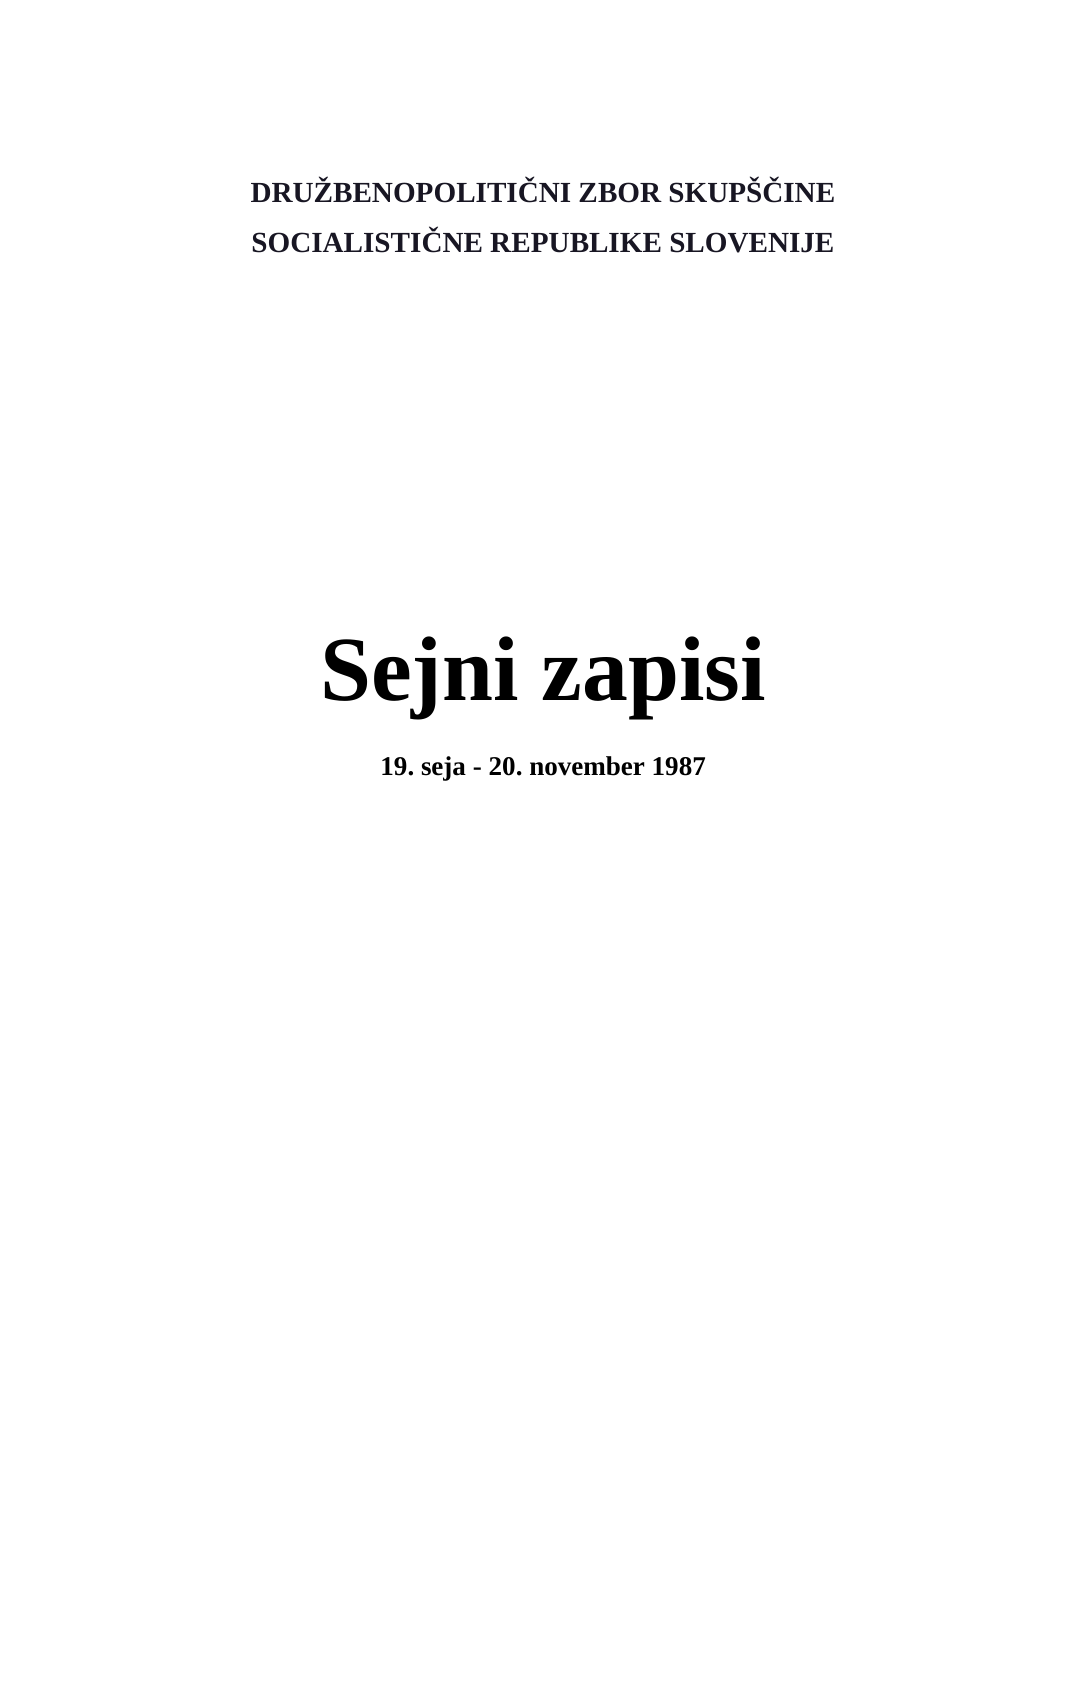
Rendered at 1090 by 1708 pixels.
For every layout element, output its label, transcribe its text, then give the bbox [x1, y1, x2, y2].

text DRUŽBENOPOLITIČNI ZBOR SKUPŠČINE SOCIALISTIČNE REPUBLIKE SLOVENIJE [246, 175, 840, 259]
text 19. seja - 20. november 1987 [246, 750, 840, 781]
subtitle Sejni zapisi [246, 615, 840, 721]
